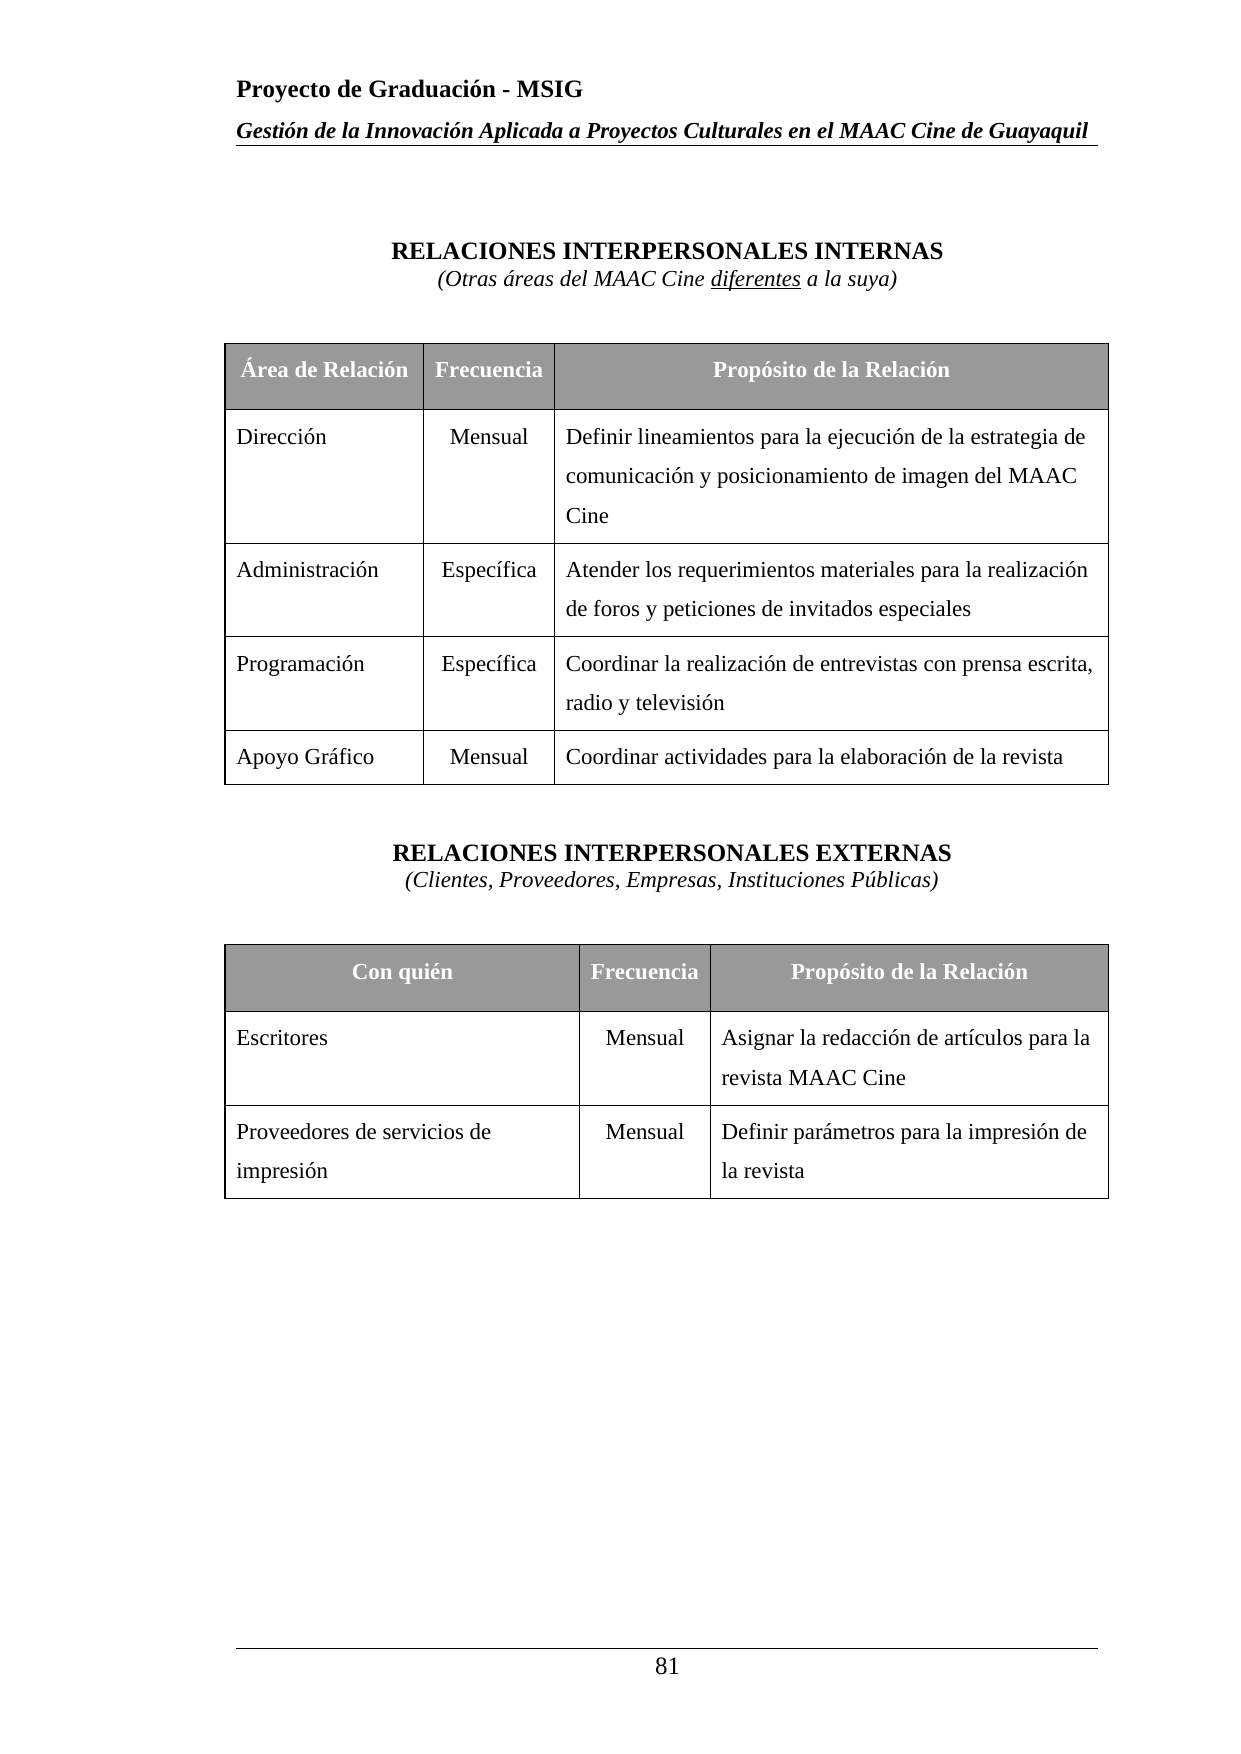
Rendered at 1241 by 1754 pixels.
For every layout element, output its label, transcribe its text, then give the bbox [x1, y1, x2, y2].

table_cell Coordinar la realización de entrevistas con prensa escrita, radio y televisión [555, 637, 1108, 730]
table_header Con quién [226, 945, 579, 1011]
table_cell Escritores [226, 1012, 579, 1104]
table_cell Asignar la redacción de artículos para la revista MAAC Cine [711, 1012, 1108, 1104]
table_cell Atender los requerimientos materiales para la realización de foros y peticiones de invitados especiales [555, 544, 1108, 636]
table_cell Específica [424, 544, 554, 636]
text RELACIONES INTERPERSONALES INTERNAS [236, 236, 1098, 265]
table_cell Definir parámetros para la impresión de la revista [711, 1106, 1108, 1198]
table_header Propósito de la Relación [711, 945, 1108, 1011]
table_cell Administración [226, 544, 423, 636]
table_header Frecuencia [580, 945, 710, 1011]
table_header Frecuencia [424, 344, 554, 409]
table_cell Coordinar actividades para la elaboración de la revista [555, 731, 1108, 784]
table_header Área de Relación [226, 344, 423, 409]
table_cell Definir lineamientos para la ejecución de la estrategia de comunicación y posicionamiento de imagen del MAAC Cine [555, 410, 1108, 542]
text (Otras áreas del MAAC Cine diferentes a la suya) [236, 265, 1098, 291]
table_cell Mensual [580, 1106, 710, 1198]
text (Clientes, Proveedores, Empresas, Instituciones Públicas) [236, 866, 1108, 893]
table_cell Específica [424, 637, 554, 730]
table_cell Programación [226, 637, 423, 730]
text RELACIONES INTERPERSONALES EXTERNAS [236, 838, 1108, 866]
table_header Propósito de la Relación [555, 344, 1108, 409]
table_cell Apoyo Gráfico [226, 731, 423, 784]
table_cell Mensual [580, 1012, 710, 1104]
table_cell Mensual [424, 410, 554, 542]
table_cell Dirección [226, 410, 423, 542]
table_cell Proveedores de servicios de impresión [226, 1106, 579, 1198]
table_cell Mensual [424, 731, 554, 784]
